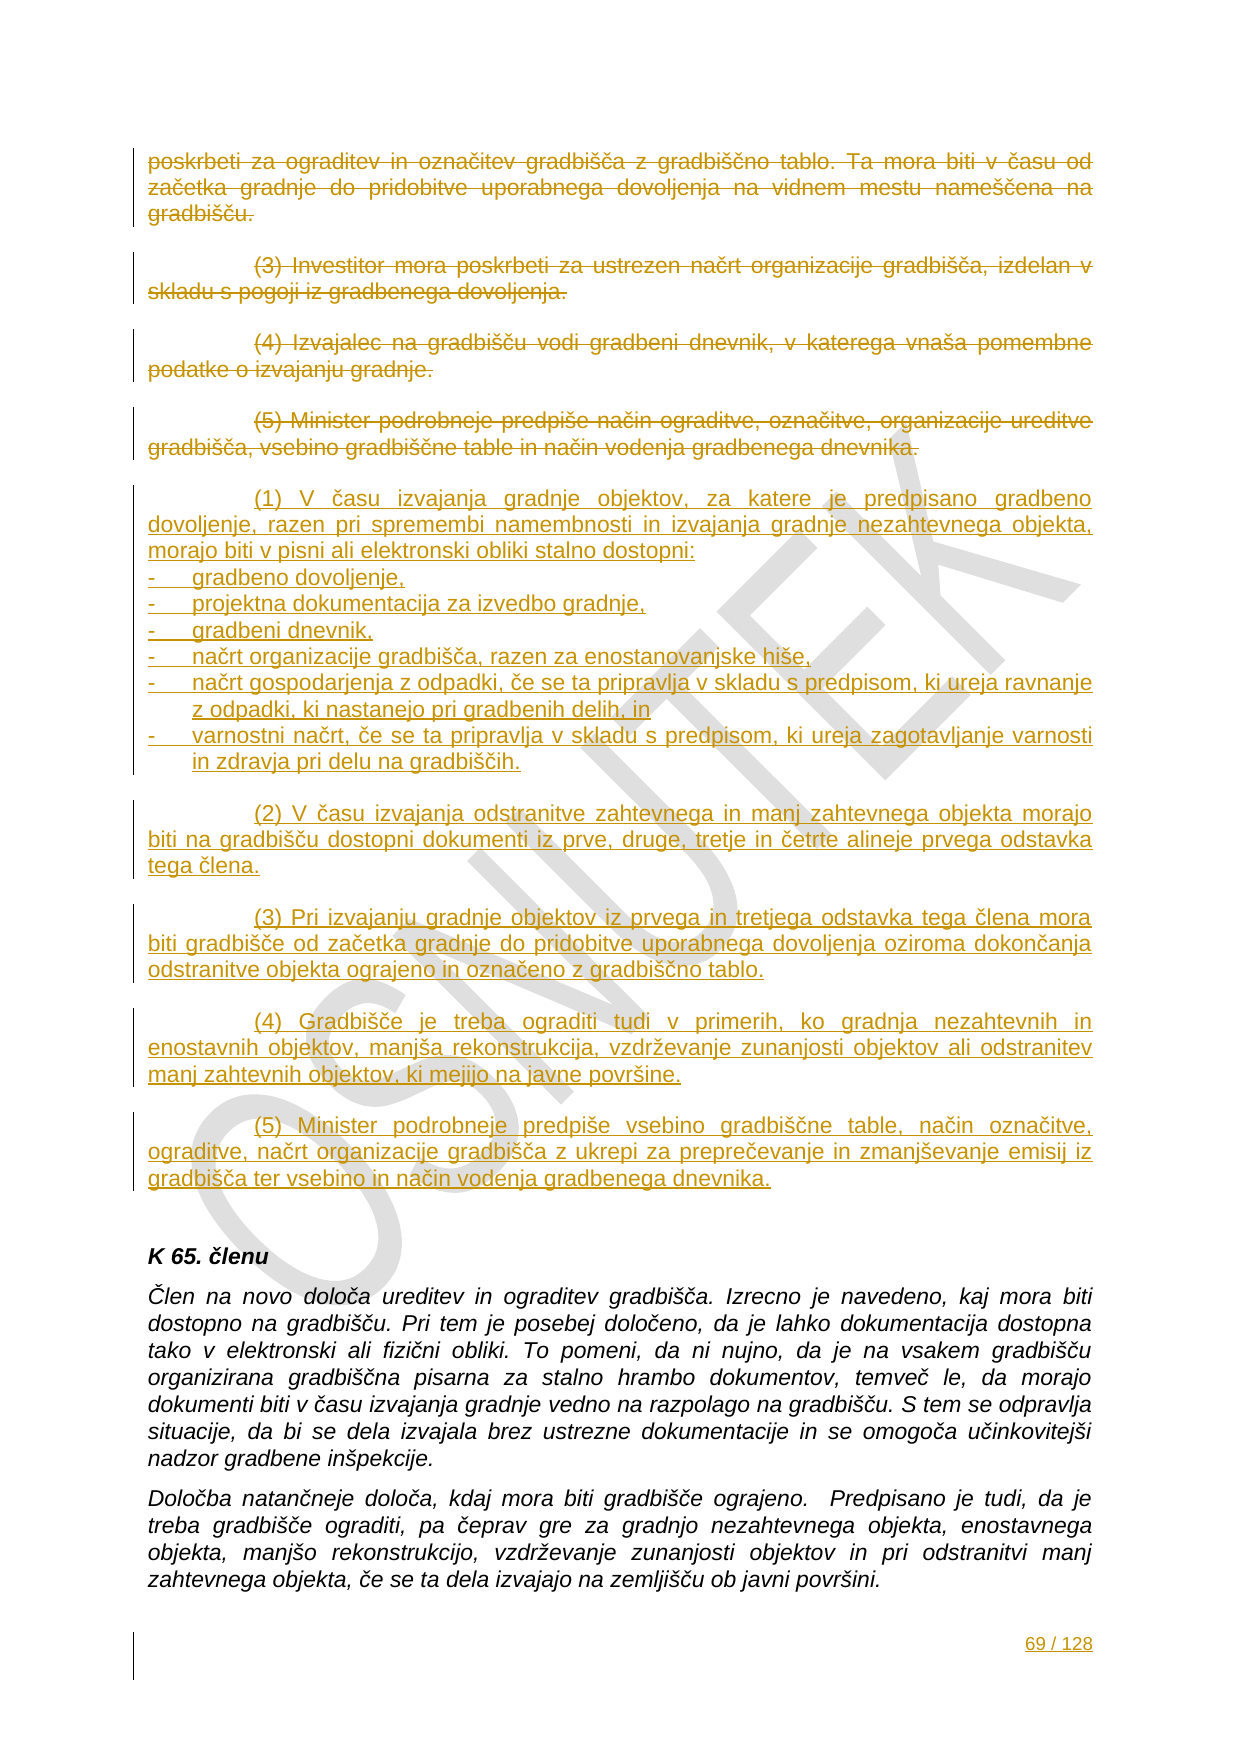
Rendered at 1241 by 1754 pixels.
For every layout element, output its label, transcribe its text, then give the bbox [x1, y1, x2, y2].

text Člen na novo določa ureditev in ograditev gradbišča. Izrecno je navedeno, kaj mora biti dostopno na gradbišču. Pri tem je posebej določeno, da je lahko dokumentacija dostopna tako v elektronski ali fizični obliki. To pomeni, da ni nujno, da je na vsakem gradbišču organizirana gradbiščna pisarna za stalno hrambo dokumentov, temveč le, da morajo dokumenti biti v času izvajanja gradnje vedno na razpolago na gradbišču. S tem se odpravlja situacije, da bi se dela izvajala brez ustrezne dokumentacije in se omogoča učinkovitejši nadzor gradbene inšpekcije. [148, 1283, 1093, 1472]
text Določba natančneje določa, kdaj mora biti gradbišče ograjeno. Predpisano je tudi, da je treba gradbišče ograditi, pa čeprav gre za gradnjo nezahtevnega objekta, enostavnega objekta, manjšo rekonstrukcijo, vzdrževanje zunanjosti objektov in pri odstranitvi manj zahtevnega objekta, če se ta dela izvajajo na zemljišču ob javni površini. [148, 1485, 1093, 1593]
text K 65. členu [148, 1243, 1093, 1270]
